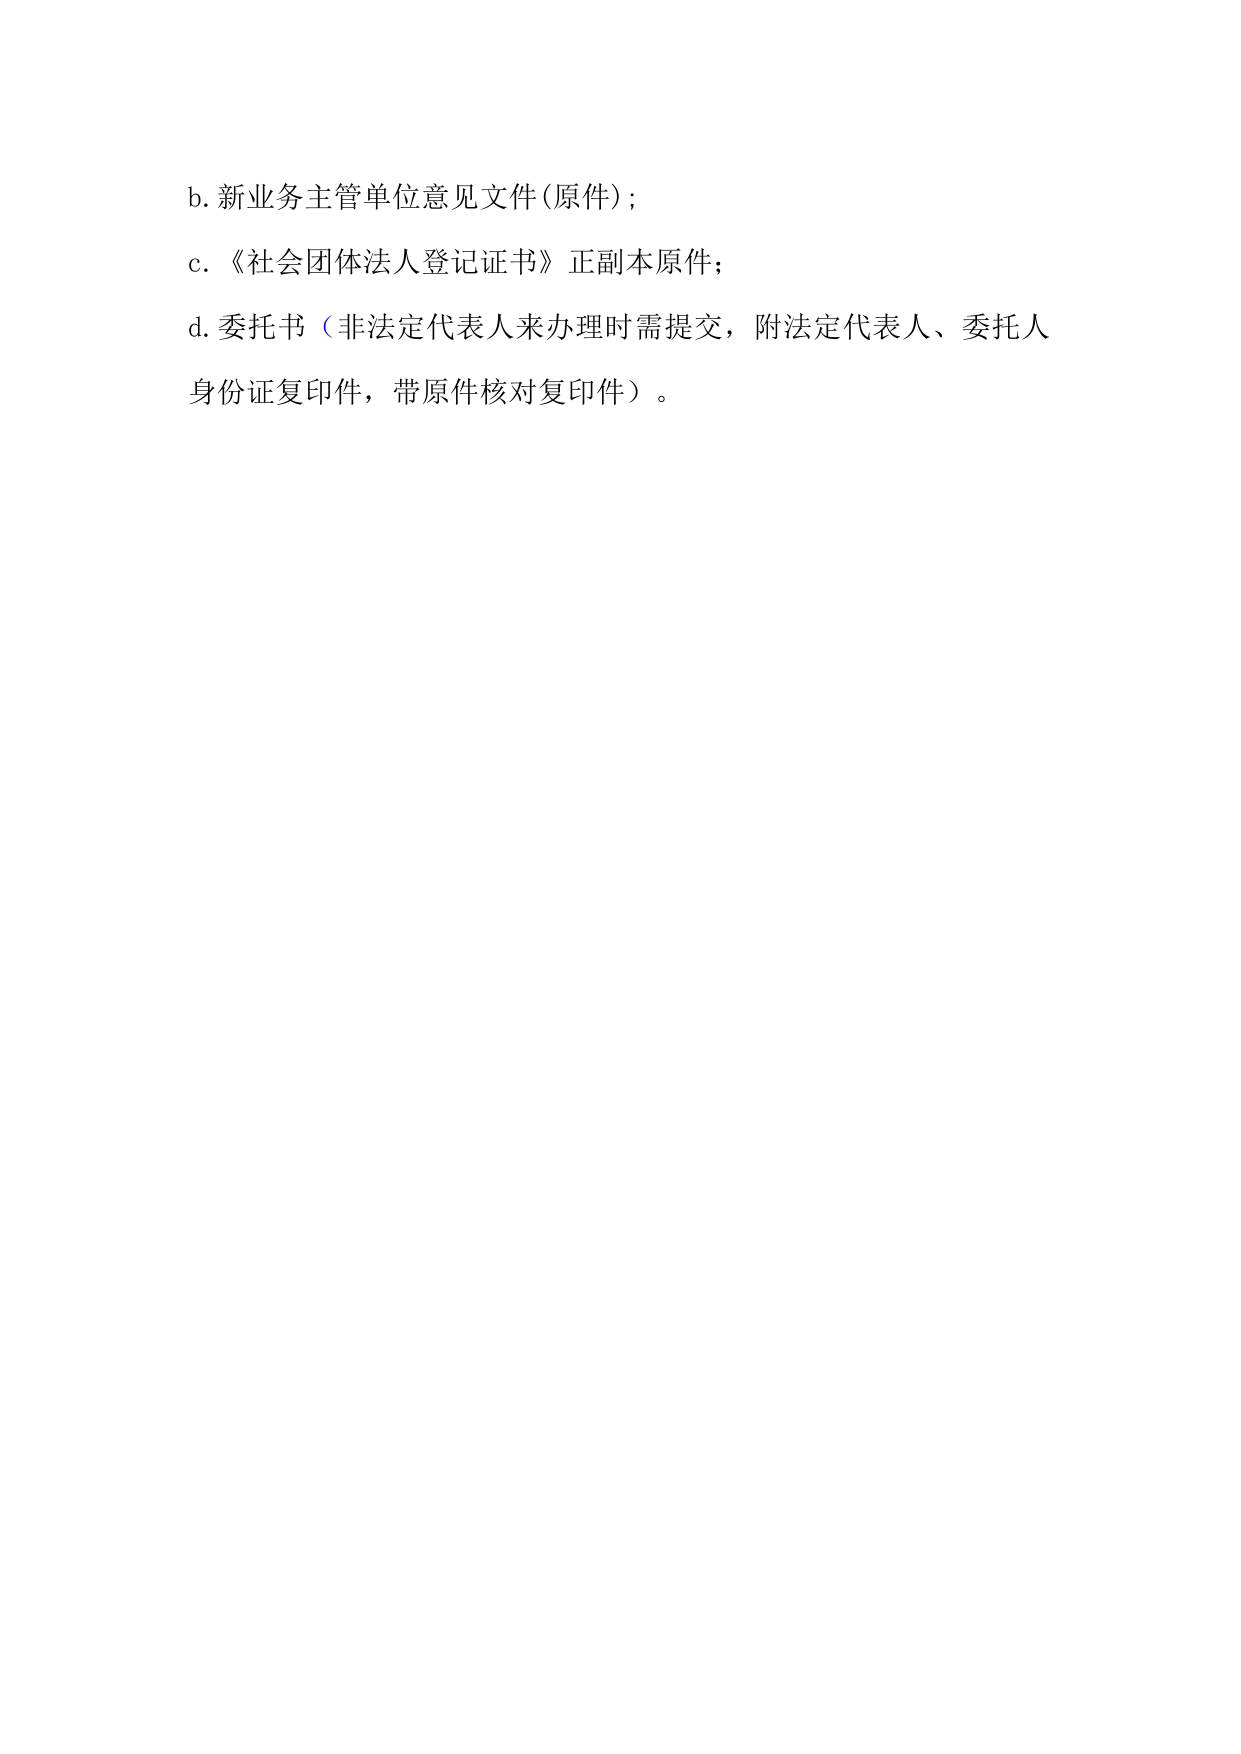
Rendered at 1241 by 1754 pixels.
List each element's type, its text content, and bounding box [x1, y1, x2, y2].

text d.委托书（非法定代表人来办理时需提交，附法定代表人、委托人身份证复印件，带原件核对复印件）。 [187, 292, 1053, 422]
list b.新业务主管单位意见文件(原件); [187, 162, 1053, 227]
text c.《社会团体法人登记证书》正副本原件； [187, 227, 1053, 292]
